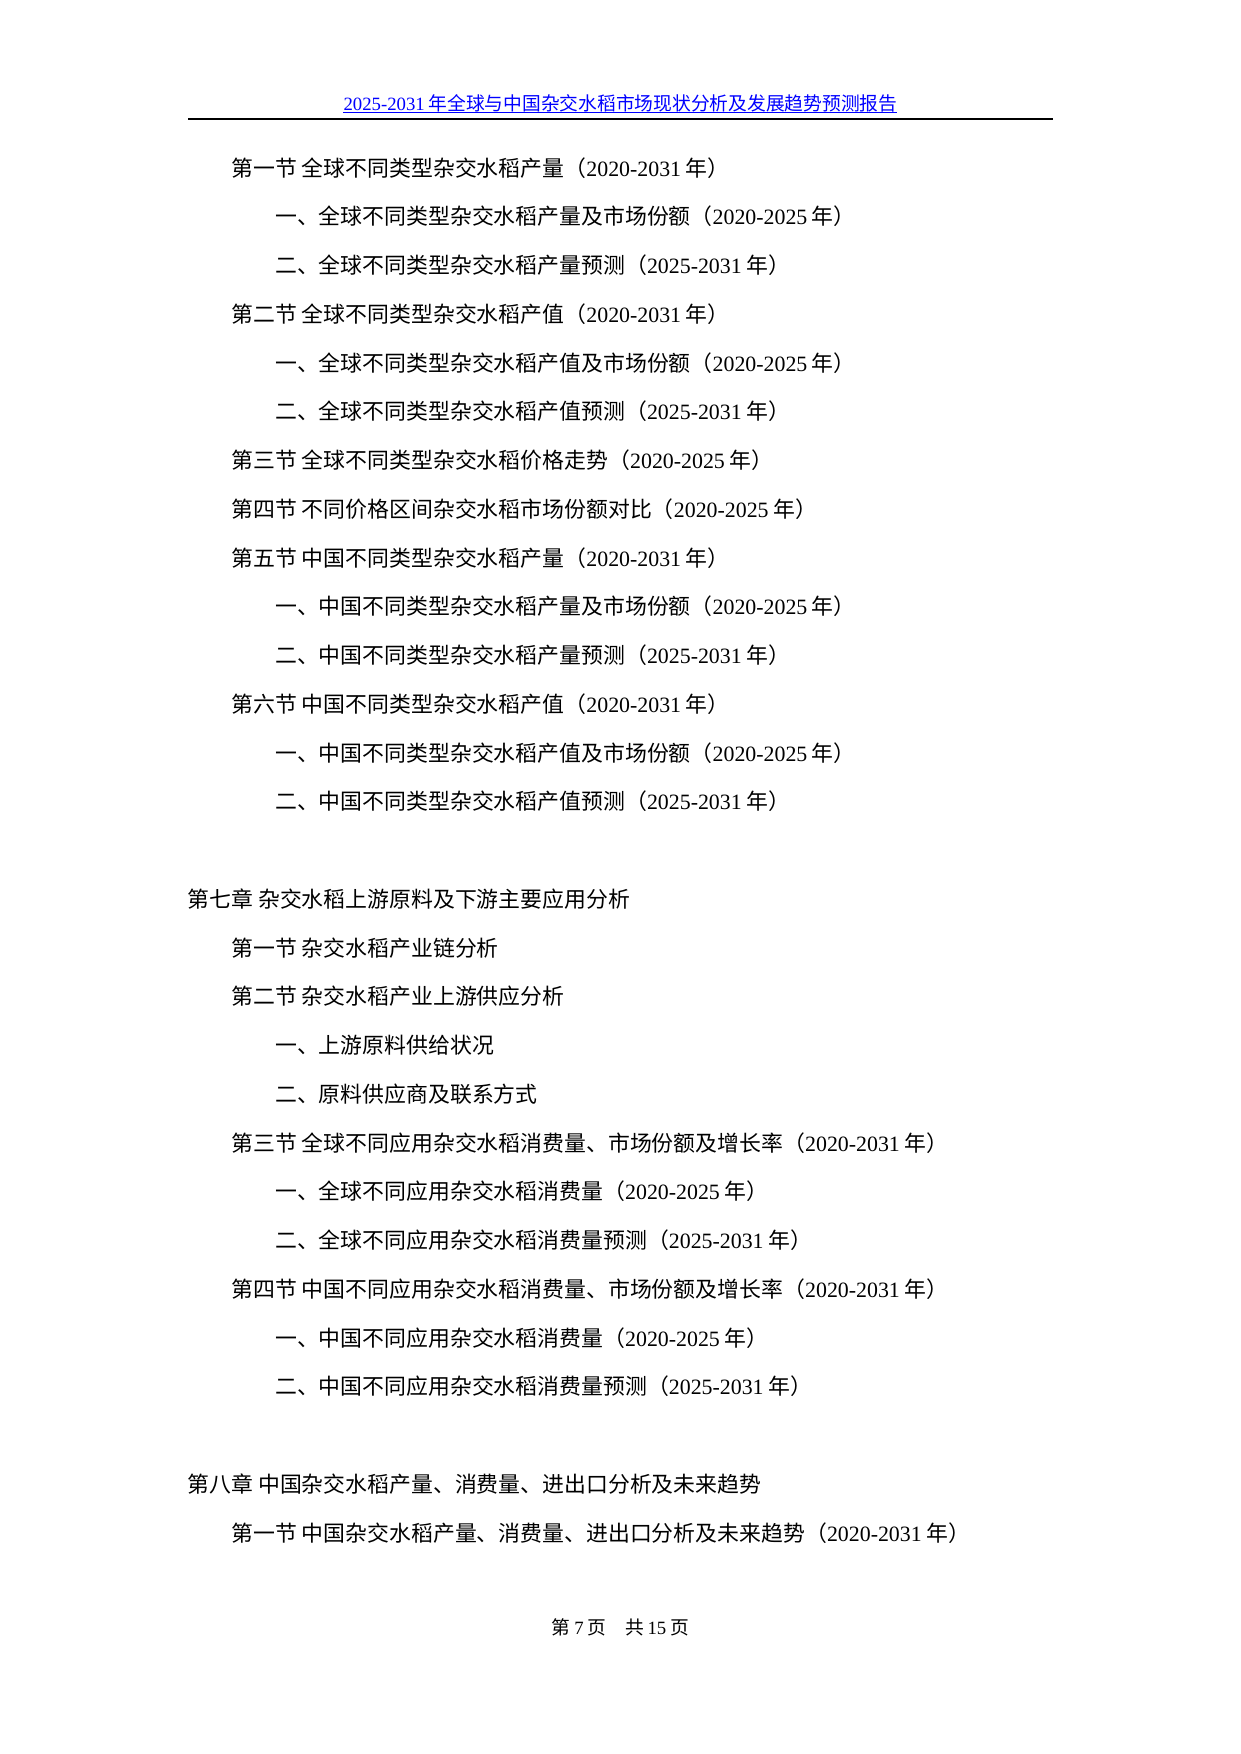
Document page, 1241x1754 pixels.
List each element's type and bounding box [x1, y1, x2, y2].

text [187, 150, 1053, 1548]
